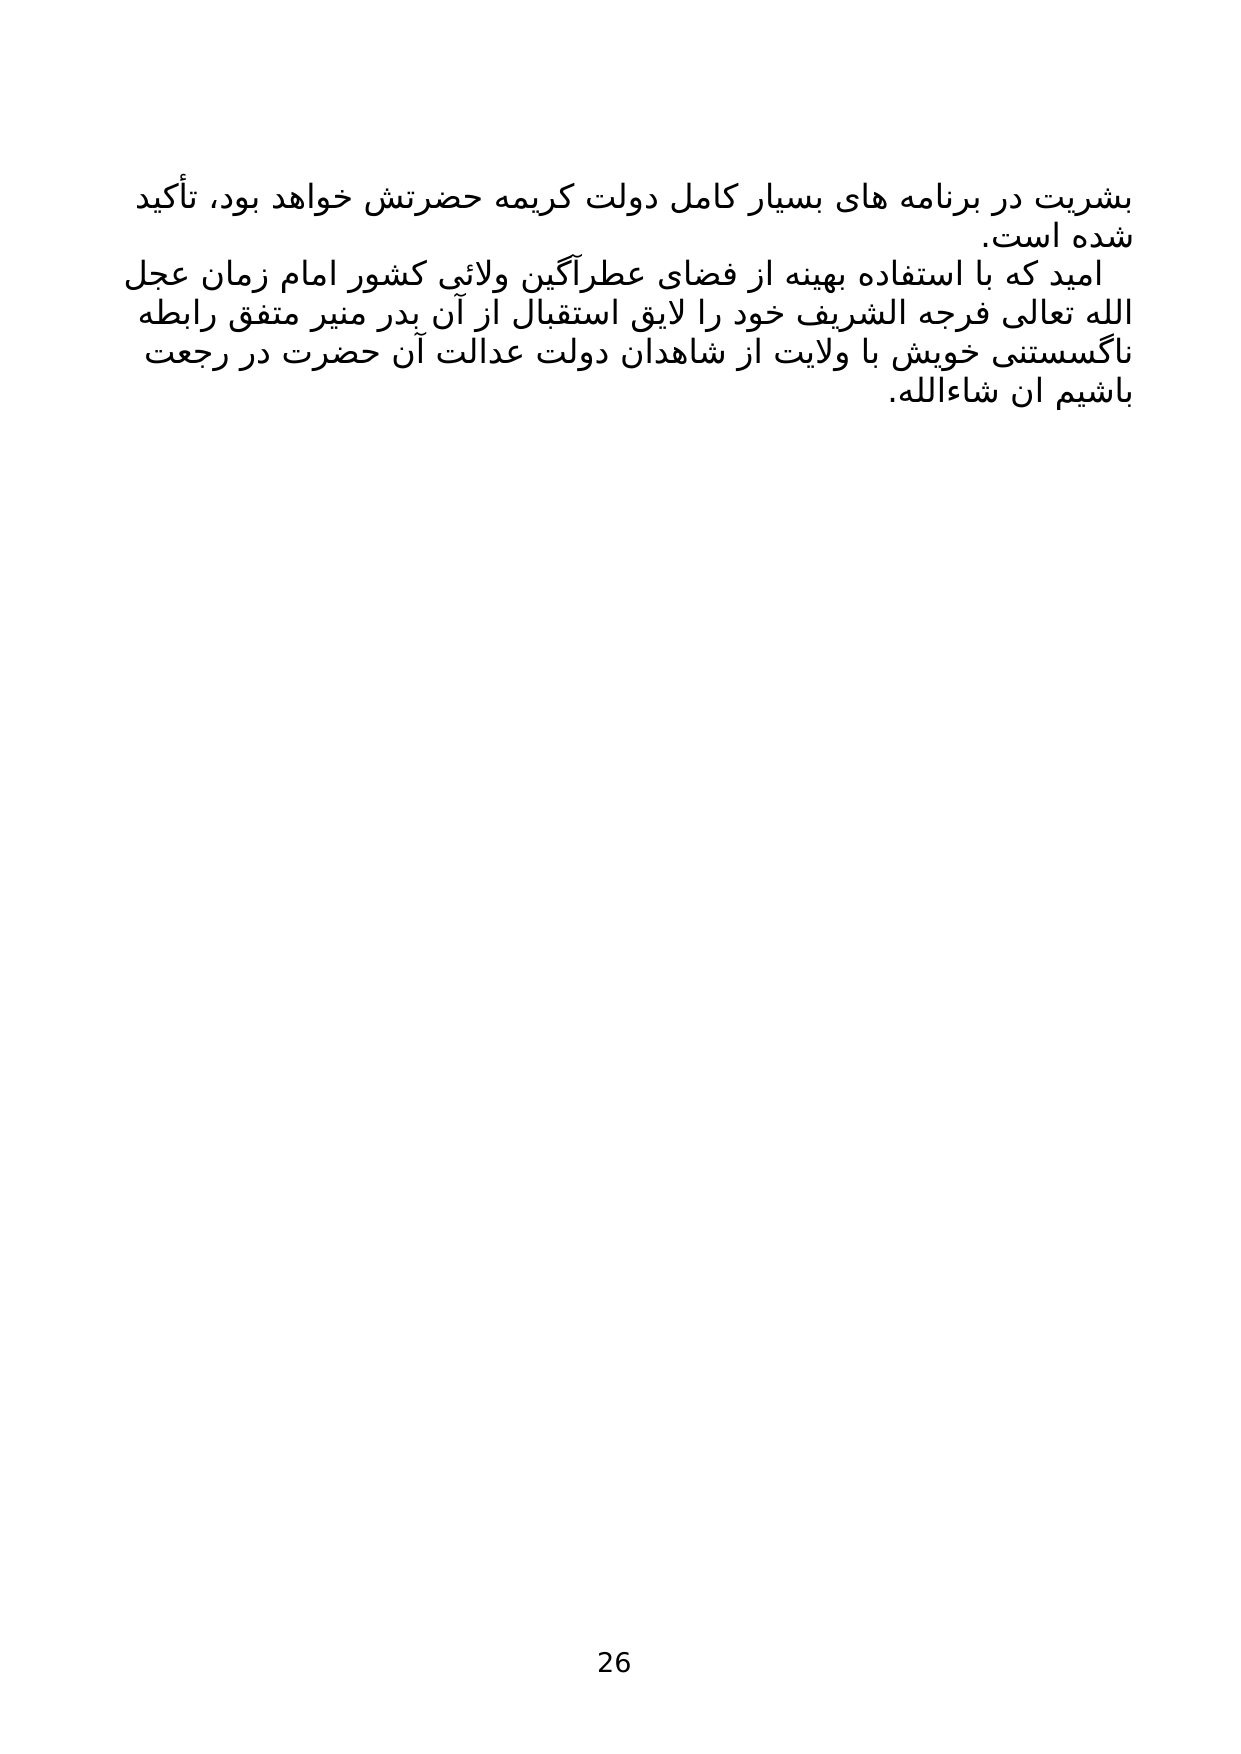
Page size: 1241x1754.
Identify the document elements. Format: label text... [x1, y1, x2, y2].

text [94, 177, 1134, 255]
text اميد كه با استفاده بهينه از فضاى عطرآگين ولائى كشور امام زمان عجل الله تعالى فرجه الشريف خود را لايق استقبال از آن بدر منير متفق رابطه ناگسستنى خويش با ولايت از شاهدان دولت عدالت آن حضرت در رجعت باشيم ان شاءالله. [94, 255, 1134, 410]
